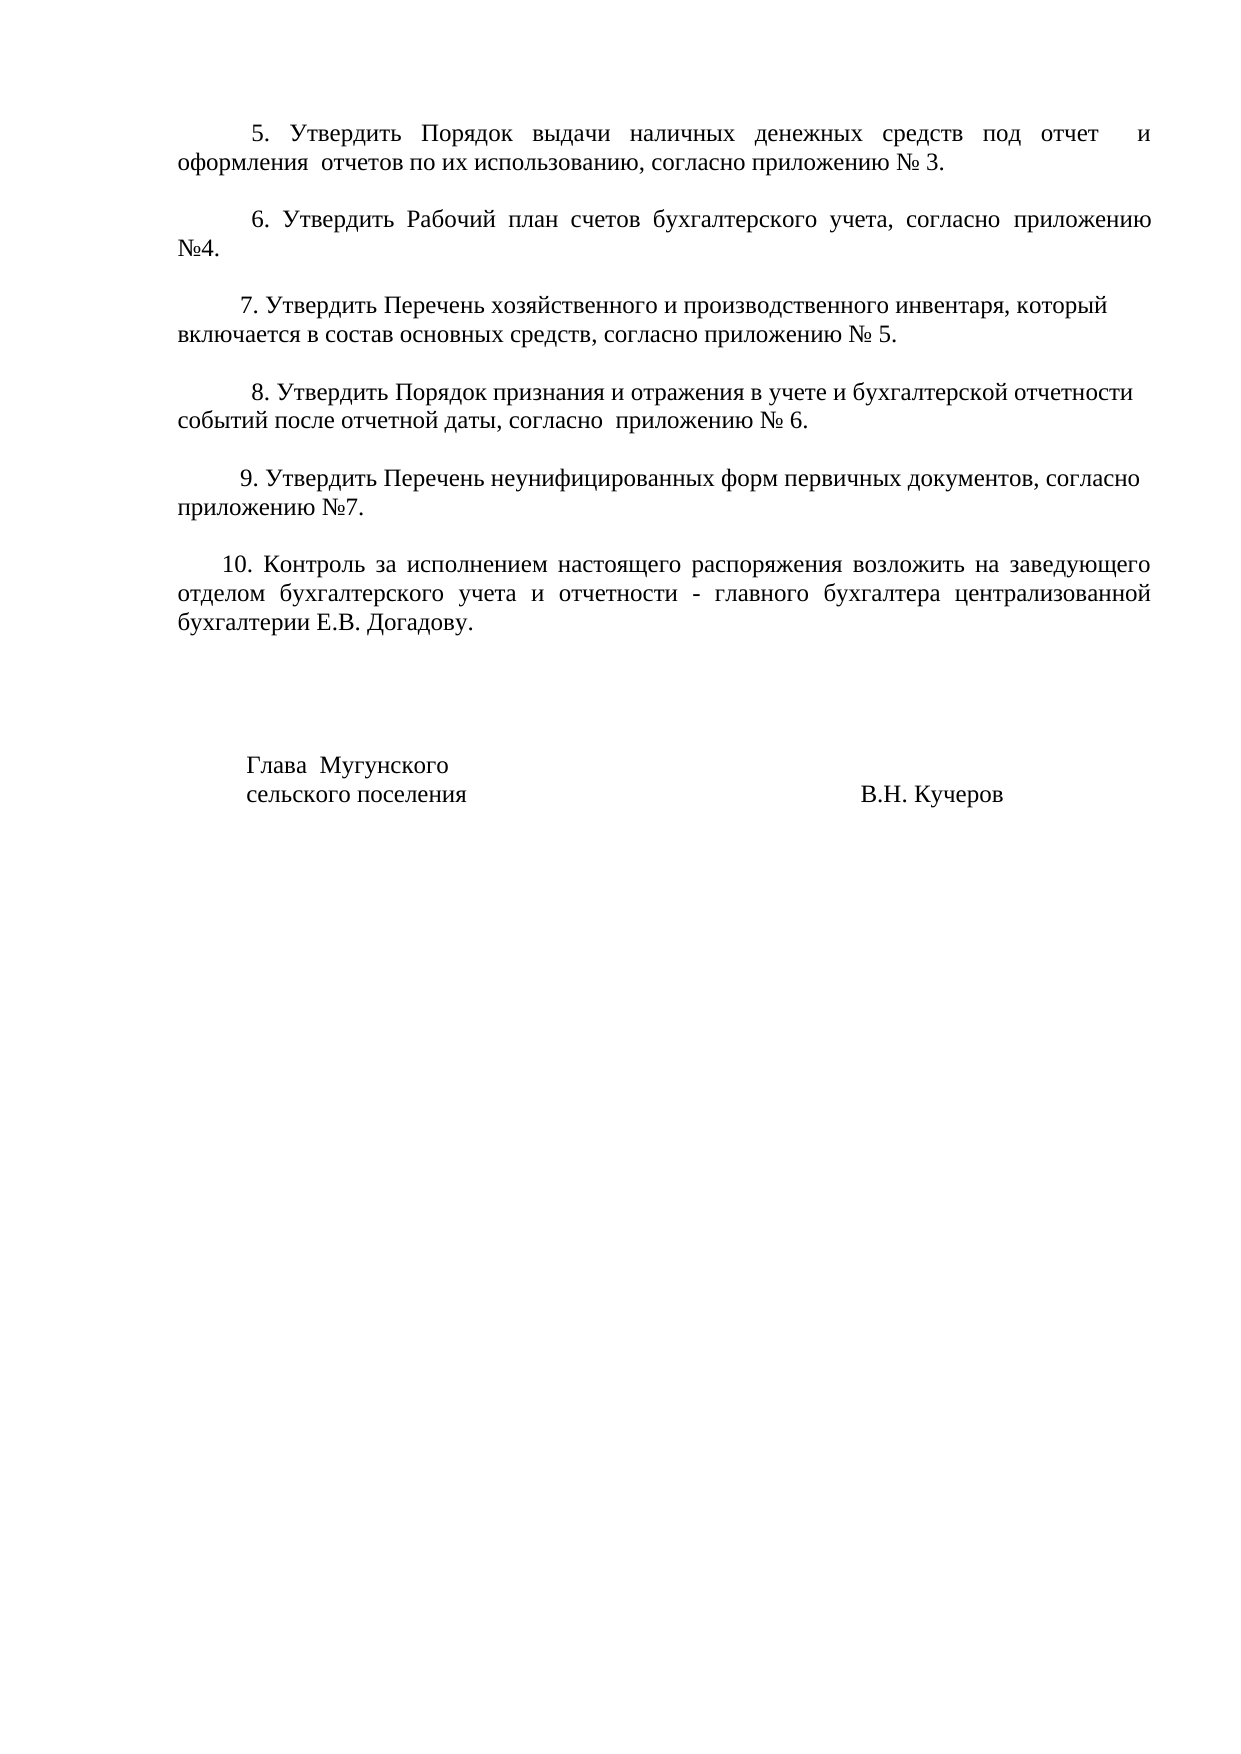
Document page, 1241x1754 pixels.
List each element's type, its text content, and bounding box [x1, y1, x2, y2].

text 9. Утвердить Перечень неунифицированных форм первичных документов, согласно приложению №7. [177, 463, 1152, 521]
text 5. Утвердить Порядок выдачи наличных денежных средств под отчет и оформления отчетов по их использованию, согласно приложению № 3. [177, 118, 1152, 176]
text 7. Утвердить Перечень хозяйственного и производственного инвентаря, который включается в состав основных средств, согласно приложению № 5. [177, 291, 1152, 348]
text Глава Мугунского [177, 751, 1152, 779]
text 6. Утвердить Рабочий план счетов бухгалтерского учета, согласно приложению №4. [177, 204, 1152, 262]
text сельского поселения В.Н. Кучеров [177, 779, 1152, 808]
text 8. Утвердить Порядок признания и отражения в учете и бухгалтерской отчетности событий после отчетной даты, согласно приложению № 6. [177, 377, 1152, 434]
text 10. Контроль за исполнением настоящего распоряжения возложить на заведующего отделом бухгалтерского учета и отчетности - главного бухгалтера централизованной бухгалтерии Е.В. Догадову. [177, 549, 1152, 636]
